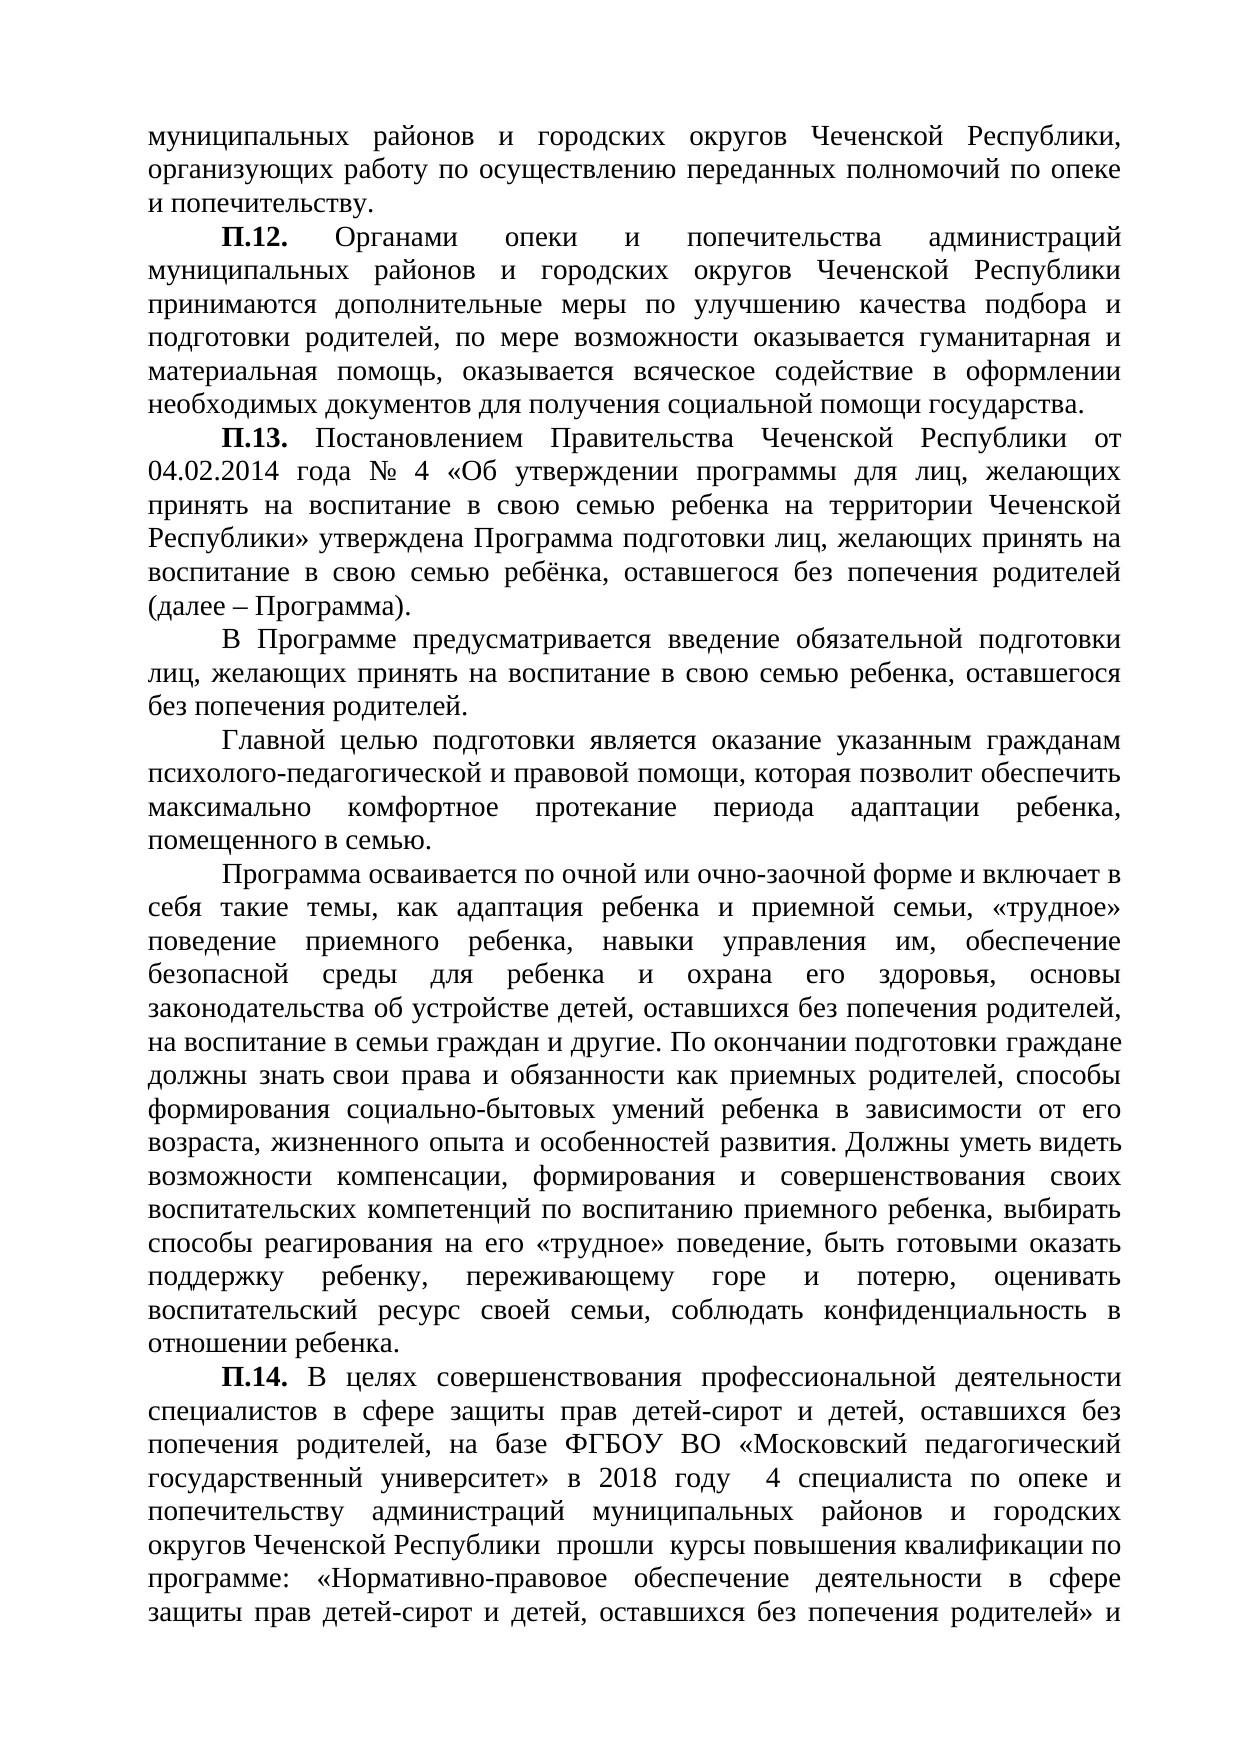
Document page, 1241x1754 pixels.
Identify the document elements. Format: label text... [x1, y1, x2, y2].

text В Программе предусматривается введение обязательной подготовки лиц, желающих принять на воспитание в свою семью ребенка, оставшегося без попечения родителей. [148, 621, 1122, 722]
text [148, 118, 1122, 219]
text Программа осваивается по очной или очно-заочной форме и включает в себя такие темы, как адаптация ребенка и приемной семьи, «трудное» поведение приемного ребенка, навыки управления им, обеспечение безопасной среды для ребенка и охрана его здоровья, основы законодательства об устройстве детей, оставшихся без попечения родителей, на воспитание в семьи граждан и другие. По окончании подготовки граждане должны знать свои права и обязанности как приемных родителей, способы формирования социально-бытовых умений ребенка в зависимости от его возраста, жизненного опыта и особенностей развития. Должны уметь видеть возможности компенсации, формирования и совершенствования своих воспитательских компетенций по воспитанию приемного ребенка, выбирать способы реагирования на его «трудное» поведение, быть готовыми оказать поддержку ребенку, переживающему горе и потерю, оценивать воспитательский ресурс своей семьи, соблюдать конфиденциальность в отношении ребенка. [148, 856, 1122, 1359]
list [148, 1359, 1122, 1627]
list П.13. Постановлением Правительства Чеченской Республики от 04.02.2014 года № 4 «Об утверждении программы для лиц, желающих принять на воспитание в свою семью ребенка на территории Чеченской Республики» утверждена Программа подготовки лиц, желающих принять на воспитание в свою семью ребёнка, оставшегося без попечения родителей (далее – Программа). [148, 420, 1122, 621]
text Главной целью подготовки является оказание указанным гражданам психолого-педагогической и правовой помощи, которая позволит обеспечить максимально комфортное протекание периода адаптации ребенка, помещенного в семью. [148, 722, 1122, 856]
text П.12. Органами опеки и попечительства администраций муниципальных районов и городских округов Чеченской Республики принимаются дополнительные меры по улучшению качества подбора и подготовки родителей, по мере возможности оказывается гуманитарная и материальная помощь, оказывается всяческое содействие в оформлении необходимых документов для получения социальной помощи государства. [148, 219, 1122, 420]
